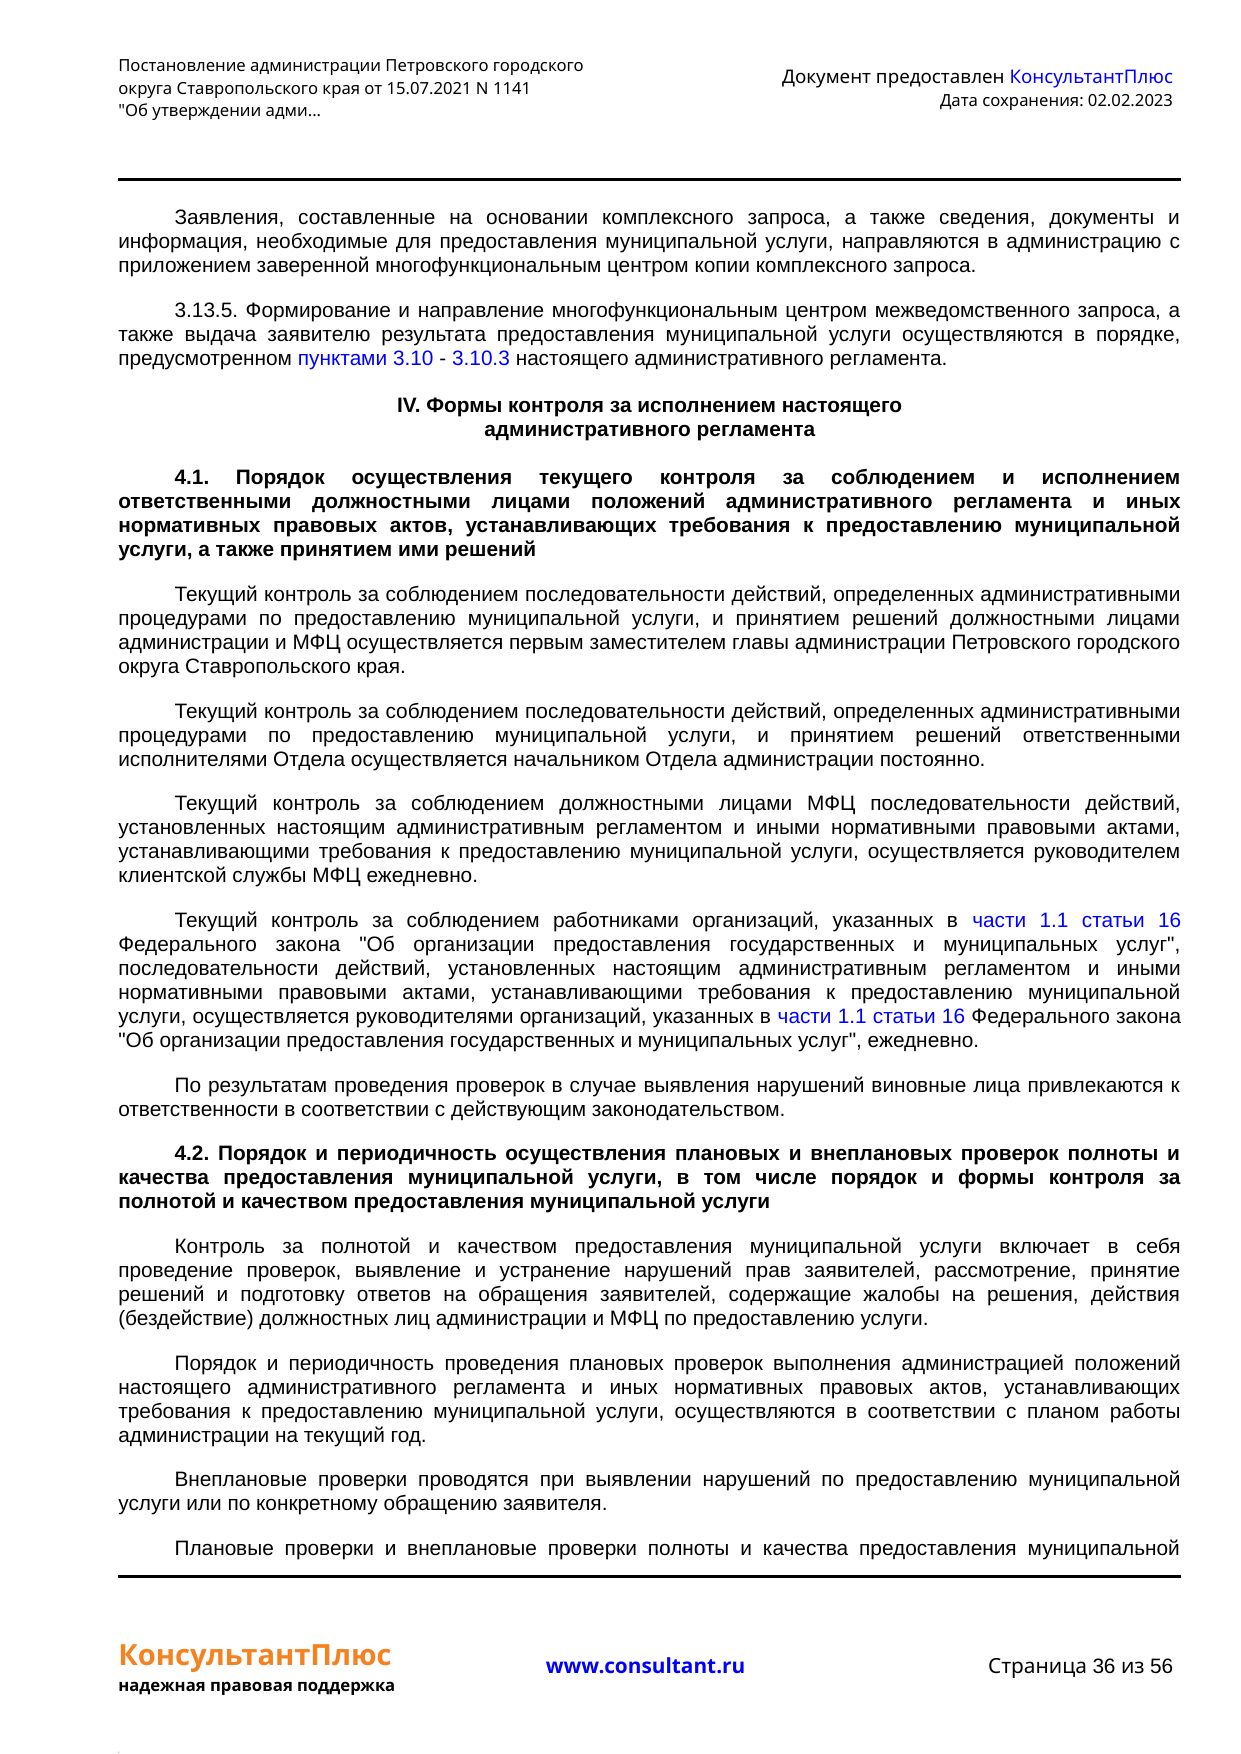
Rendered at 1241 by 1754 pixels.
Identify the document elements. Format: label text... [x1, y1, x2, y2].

title 4.2. Порядок и периодичность осуществления плановых и внеплановых проверок полноты и качества предоставления муниципальной услуги, в том числе порядок и формы контроля за полнотой и качеством предоставления муниципальной услуги [118, 1141, 1181, 1213]
title 4.1. Порядок осуществления текущего контроля за соблюдением и исполнением ответственными должностными лицами положений административного регламента и иных нормативных правовых актов, устанавливающих требования к предоставлению муниципальной услуги, а также принятием ими решений [118, 465, 1181, 561]
text 3.13.5. Формирование и направление многофункциональным центром межведомственного запроса, а также выдача заявителю результата предоставления муниципальной услуги осуществляются в порядке, предусмотренном пунктами 3.10 - 3.10.3 настоящего административного регламента. [118, 297, 1181, 369]
text Заявления, составленные на основании комплексного запроса, а также сведения, документы и информация, необходимые для предоставления муниципальной услуги, направляются в администрацию с приложением заверенной многофункциональным центром копии комплексного запроса. [118, 205, 1181, 277]
title IV. Формы контроля за исполнением настоящего [118, 393, 1181, 417]
title административного регламента [118, 417, 1181, 441]
text Внеплановые проверки проводятся при выявлении нарушений по предоставлению муниципальной услуги или по конкретному обращению заявителя. [118, 1467, 1181, 1515]
text По результатам проведения проверок в случае выявления нарушений виновные лица привлекаются к ответственности в соответствии с действующим законодательством. [118, 1072, 1181, 1120]
text Текущий контроль за соблюдением должностными лицами МФЦ последовательности действий, установленных настоящим административным регламентом и иными нормативными правовыми актами, устанавливающими требования к предоставлению муниципальной услуги, осуществляется руководителем клиентской службы МФЦ ежедневно. [118, 791, 1181, 887]
text Порядок и периодичность проведения плановых проверок выполнения администрацией положений настоящего административного регламента и иных нормативных правовых актов, устанавливающих требования к предоставлению муниципальной услуги, осуществляются в соответствии с планом работы администрации на текущий год. [118, 1351, 1181, 1446]
text Текущий контроль за соблюдением последовательности действий, определенных административными процедурами по предоставлению муниципальной услуги, и принятием решений должностными лицами администрации и МФЦ осуществляется первым заместителем главы администрации Петровского городского округа Ставропольского края. [118, 582, 1181, 678]
text Текущий контроль за соблюдением работниками организаций, указанных в части 1.1 статьи 16 Федерального закона "Об организации предоставления государственных и муниципальных услуг", последовательности действий, установленных настоящим административным регламентом и иными нормативными правовыми актами, устанавливающими требования к предоставлению муниципальной услуги, осуществляется руководителями организаций, указанных в части 1.1 статьи 16 Федерального закона "Об организации предоставления государственных и муниципальных услуг", ежедневно. [118, 908, 1181, 1052]
text Контроль за полнотой и качеством предоставления муниципальной услуги включает в себя проведение проверок, выявление и устранение нарушений прав заявителей, рассмотрение, принятие решений и подготовку ответов на обращения заявителей, содержащие жалобы на решения, действия (бездействие) должностных лиц администрации и МФЦ по предоставлению услуги. [118, 1234, 1181, 1330]
text Текущий контроль за соблюдением последовательности действий, определенных административными процедурами по предоставлению муниципальной услуги, и принятием решений ответственными исполнителями Отдела осуществляется начальником Отдела администрации постоянно. [118, 698, 1181, 770]
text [118, 1536, 1181, 1560]
